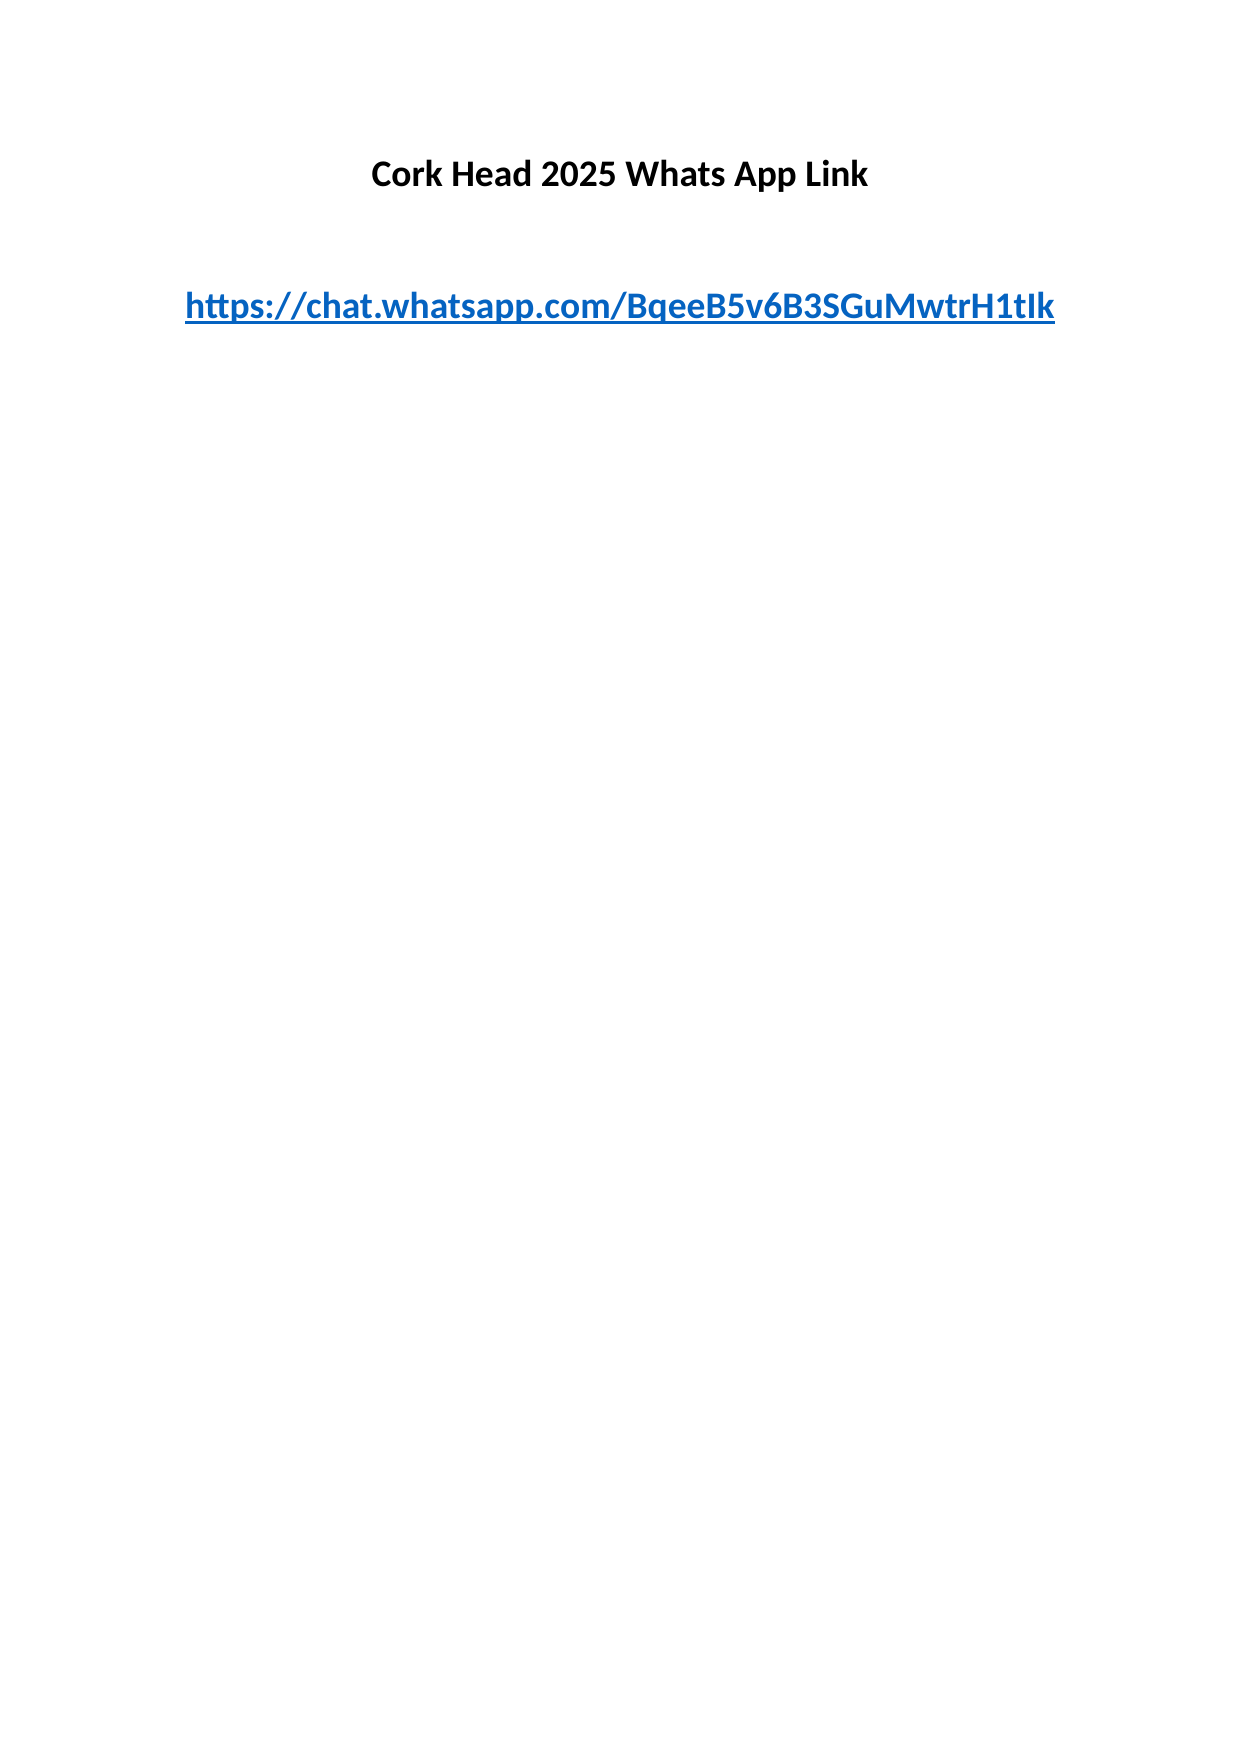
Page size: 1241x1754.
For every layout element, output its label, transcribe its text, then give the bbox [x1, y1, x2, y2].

text https://chat.whatsapp.com/BqeeB5v6B3SGuMwtrH1tIk [150, 282, 1090, 328]
text Cork Head 2025 Whats App Link [150, 150, 1090, 196]
